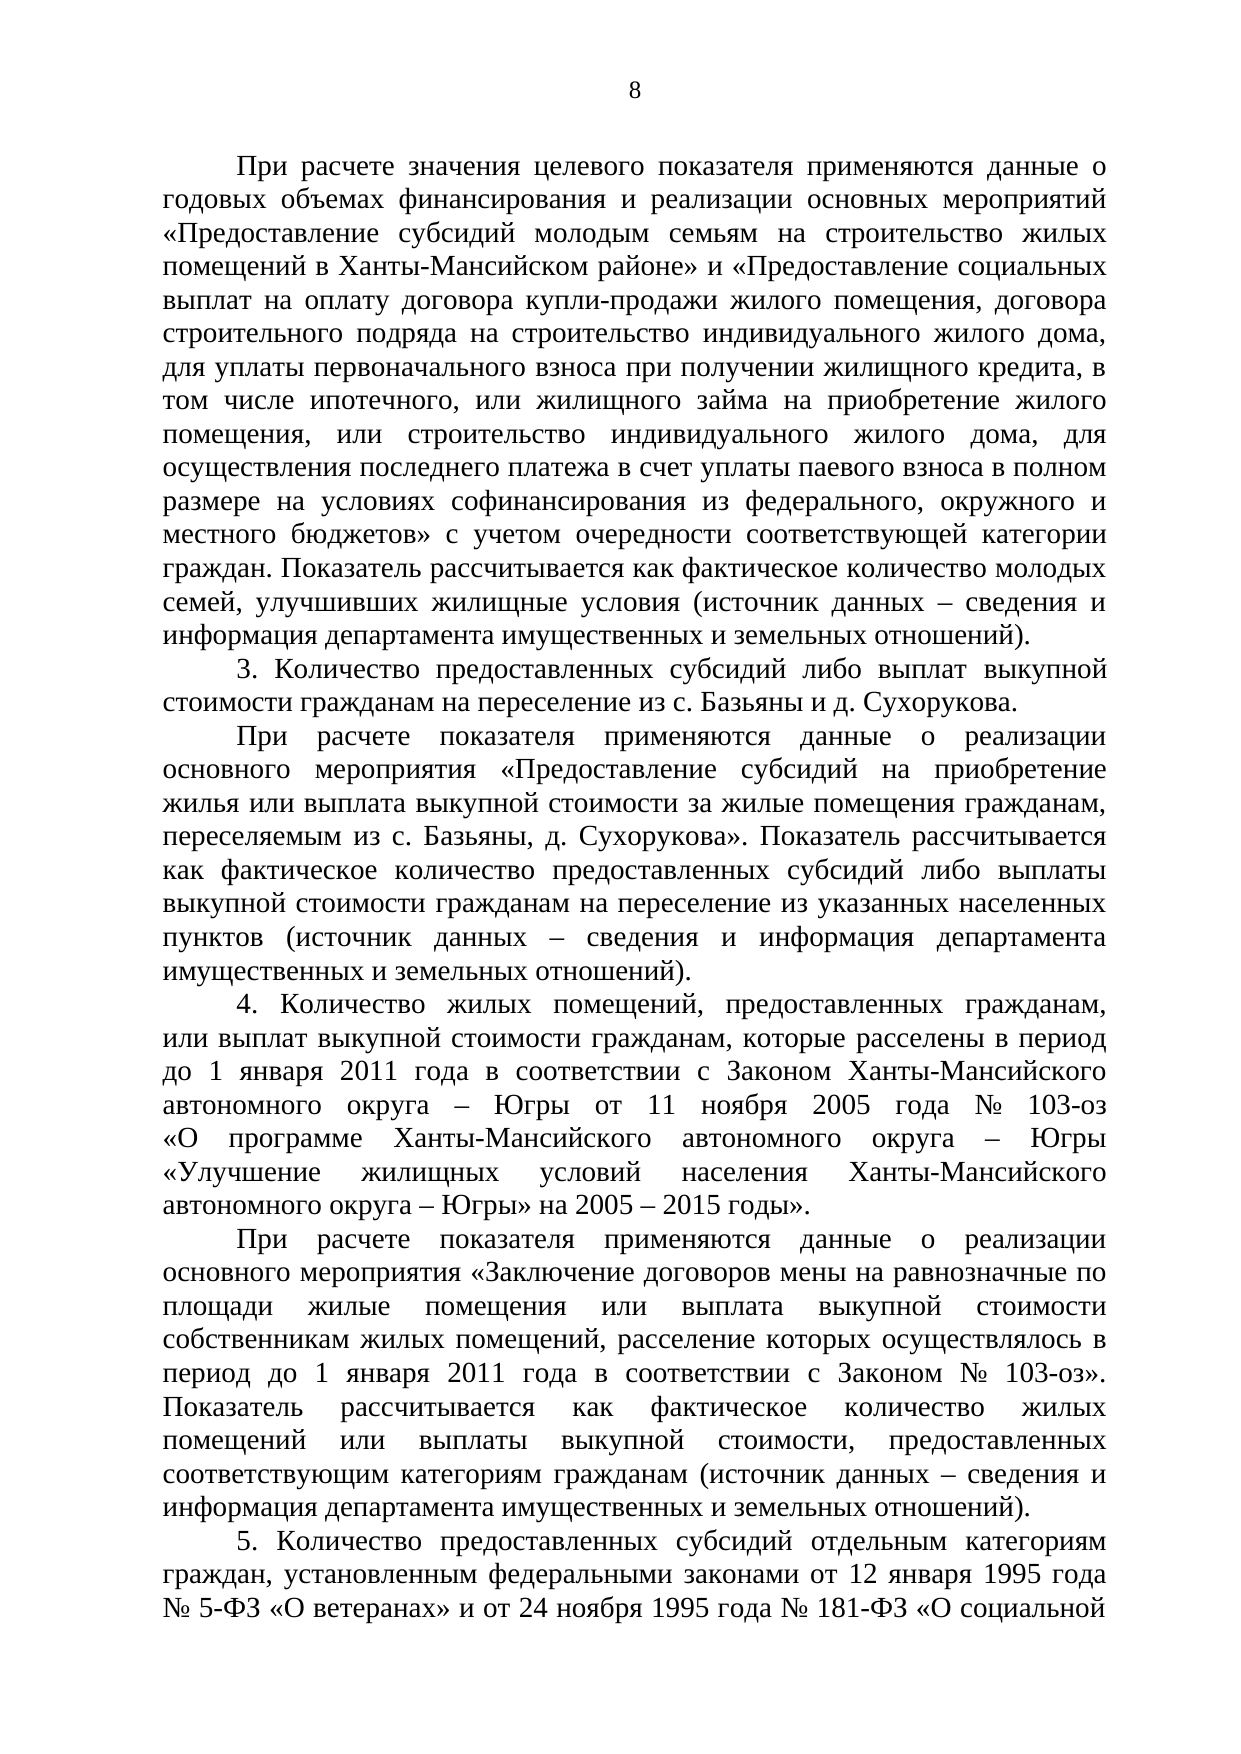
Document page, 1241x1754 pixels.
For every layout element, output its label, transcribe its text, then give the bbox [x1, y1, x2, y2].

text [162, 1523, 1107, 1623]
text 3. Количество предоставленных субсидий либо выплат выкупной стоимости гражданам на переселение из с. Базьяны и д. Сухорукова. [162, 651, 1107, 718]
text При расчете значения целевого показателя применяются данные о годовых объемах финансирования и реализации основных мероприятий «Предоставление субсидий молодым семьям на строительство жилых помещений в Ханты-Мансийском районе» и «Предоставление социальных выплат на оплату договора купли-продажи жилого помещения, договора строительного подряда на строительство индивидуального жилого дома, для уплаты первоначального взноса при получении жилищного кредита, в том числе ипотечного, или жилищного займа на приобретение жилого помещения, или строительство индивидуального жилого дома, для осуществления последнего платежа в счет уплаты паевого взноса в полном размере на условиях софинансирования из федерального, окружного и местного бюджетов» с учетом очередности соответствующей категории граждан. Показатель рассчитывается как фактическое количество молодых семей, улучшивших жилищные условия (источник данных – сведения и информация департамента имущественных и земельных отношений). [162, 148, 1107, 651]
text При расчете показателя применяются данные о реализации основного мероприятия «Предоставление субсидий на приобретение жилья или выплата выкупной стоимости за жилые помещения гражданам, переселяемым из с. Базьяны, д. Сухорукова». Показатель рассчитывается как фактическое количество предоставленных субсидий либо выплаты выкупной стоимости гражданам на переселение из указанных населенных пунктов (источник данных – сведения и информация департамента имущественных и земельных отношений). [162, 718, 1107, 986]
text При расчете показателя применяются данные о реализации основного мероприятия «Заключение договоров мены на равнозначные по площади жилые помещения или выплата выкупной стоимости собственникам жилых помещений, расселение которых осуществлялось в период до 1 января 2011 года в соответствии с Законом № 103-оз». Показатель рассчитывается как фактическое количество жилых помещений или выплаты выкупной стоимости, предоставленных соответствующим категориям гражданам (источник данных – сведения и информация департамента имущественных и земельных отношений). [162, 1221, 1107, 1523]
text 4. Количество жилых помещений, предоставленных гражданам, или выплат выкупной стоимости гражданам, которые расселены в период до 1 января 2011 года в соответствии с Законом Ханты-Мансийского автономного округа – Югры от 11 ноября 2005 года № 103-оз «О программе Ханты-Мансийского автономного округа – Югры «Улучшение жилищных условий населения Ханты-Мансийского автономного округа – Югры» на 2005 – 2015 годы». [162, 986, 1107, 1221]
